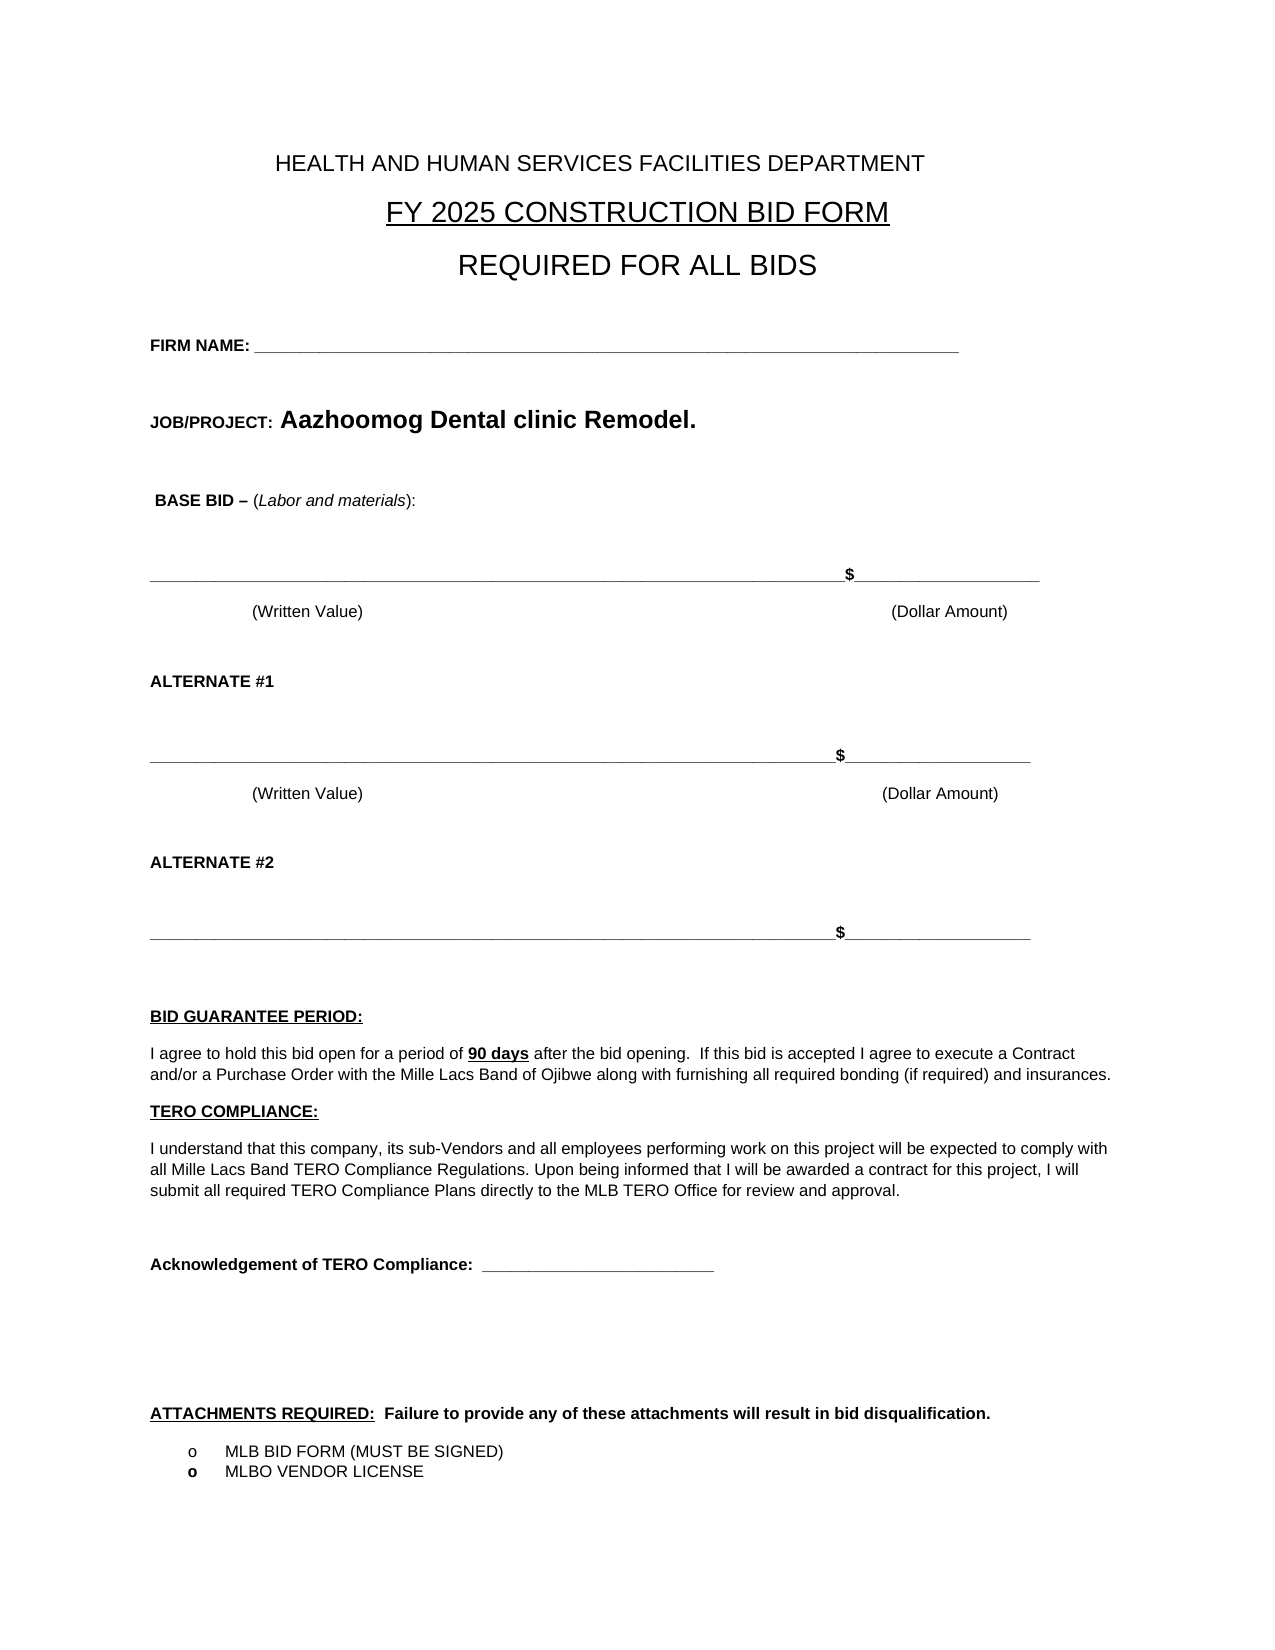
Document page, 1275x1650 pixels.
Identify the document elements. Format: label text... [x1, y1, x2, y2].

text ALTERNATE #2 [150, 853, 1125, 872]
text HEALTH AND HUMAN SERVICES FACILITIES DEPARTMENT [150, 150, 1050, 176]
text I understand that this company, its sub-Vendors and all employees performing work on this project will be expected to comply with all Mille Lacs Band TERO Compliance Regulations. Upon being informed that I will be awarded a contract for this project, I will submit all required TERO Compliance Plans directly to the MLB TERO Office for review and approval. [150, 1139, 1125, 1199]
text __________________________________________________________________________$____________________ [150, 922, 1125, 942]
text FIRM NAME: ____________________________________________________________________________ [150, 336, 1125, 355]
text REQUIRED FOR ALL BIDS [150, 248, 1125, 281]
text ALTERNATE #1 [150, 672, 1125, 691]
text __________________________________________________________________________$____________________ [150, 746, 1125, 765]
text I agree to hold this bid open for a period of 90 days after the bid opening. If this bid is accepted I agree to execute a Contract and/or a Purchase Order with the Mille Lacs Band of Ojibwe along with furnishing all required bonding (if required) and insurances. [150, 1044, 1125, 1084]
text ATTACHMENTS REQUIRED: Failure to provide any of these attachments will result in bid disqualification. [150, 1404, 1125, 1423]
text FY 2025 CONSTRUCTION BID FORM [150, 195, 1125, 229]
list MLB BID FORM (MUST BE SIGNED) [187, 1441, 1125, 1462]
text ___________________________________________________________________________$____________________ [150, 565, 1125, 584]
text BASE BID – (Labor and materials): [150, 490, 1125, 509]
text Acknowledgement of TERO Compliance: _________________________ [150, 1255, 1125, 1274]
text (Written Value) (Dollar Amount) [150, 783, 1125, 803]
text (Written Value) (Dollar Amount) [150, 602, 1125, 621]
list MLBO VENDOR LICENSE [187, 1462, 1125, 1483]
text BID GUARANTEE PERIOD: [150, 1007, 1125, 1026]
text TERO COMPLIANCE: [150, 1102, 1125, 1121]
text JOB/PROJECT: Aazhoomog Dental clinic Remodel. [150, 405, 1125, 434]
